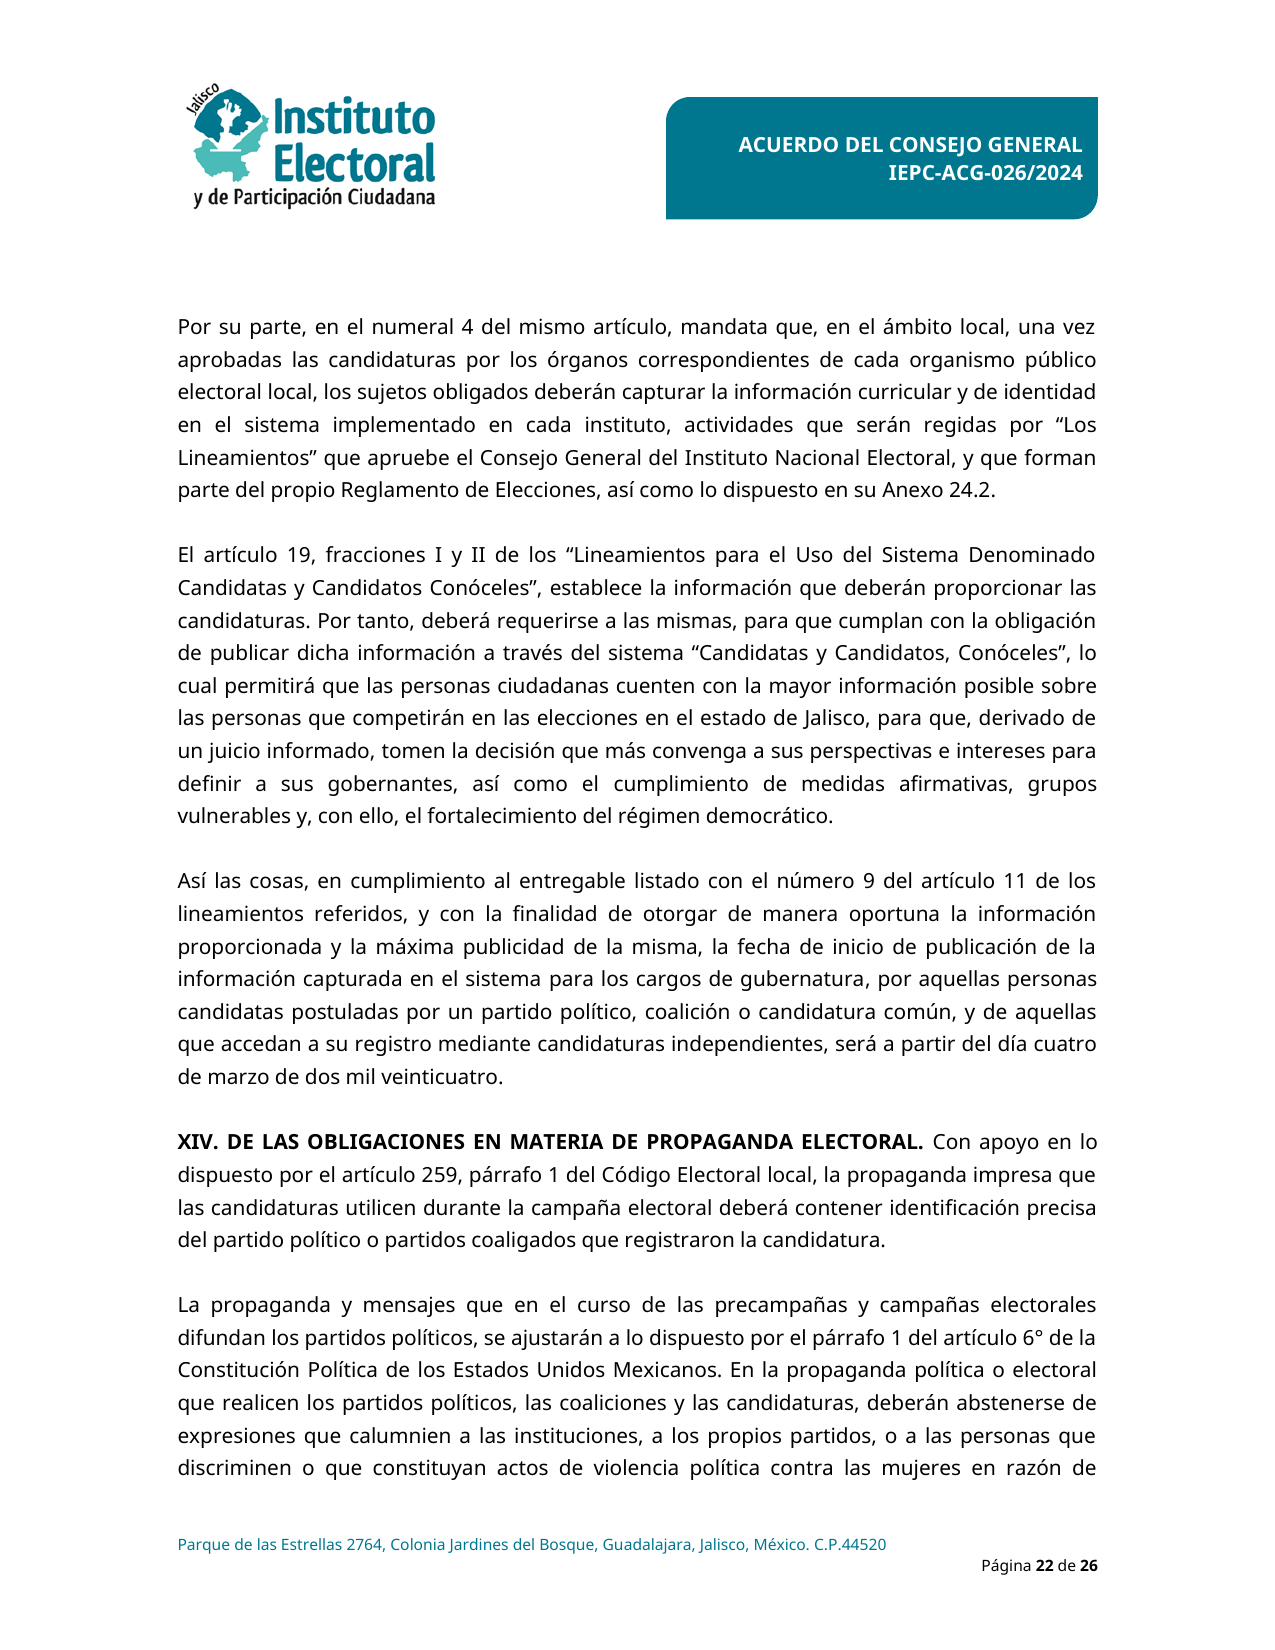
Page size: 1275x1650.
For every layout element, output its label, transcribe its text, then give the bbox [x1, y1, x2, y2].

text Así las cosas, en cumplimiento al entregable listado con el número 9 del artículo 11 de los lineamientos referidos, y con la finalidad de otorgar de manera oportuna la información proporcionada y la máxima publicidad de la misma, la fecha de inicio de publicación de la información capturada en el sistema para los cargos de gubernatura, por aquellas personas candidatas postuladas por un partido político, coalición o candidatura común, y de aquellas que accedan a su registro mediante candidaturas independientes, será a partir del día cuatro de marzo de dos mil veinticuatro. [177, 867, 1098, 1091]
text Por su parte, en el numeral 4 del mismo artículo, mandata que, en el ámbito local, una vez aprobadas las candidaturas por los órganos correspondientes de cada organismo público electoral local, los sujetos obligados deberán capturar la información curricular y de identidad en el sistema implementado en cada instituto, actividades que serán regidas por “Los Lineamientos” que apruebe el Consejo General del Instituto Nacional Electoral, y que forman parte del propio Reglamento de Elecciones, así como lo dispuesto en su Anexo 24.2. [177, 312, 1098, 504]
picture [177, 73, 454, 223]
text El artículo 19, fracciones I y II de los “Lineamientos para el Uso del Sistema Denominado Candidatas y Candidatos Conóceles”, establece la información que deberán proporcionar las candidaturas. Por tanto, deberá requerirse a las mismas, para que cumplan con la obligación de publicar dicha información a través del sistema “Candidatas y Candidatos, Conóceles”, lo cual permitirá que las personas ciudadanas cuenten con la mayor información posible sobre las personas que competirán en las elecciones en el estado de Jalisco, para que, derivado de un juicio informado, tomen la decisión que más convenga a sus perspectivas e intereses para definir a sus gobernantes, así como el cumplimiento de medidas afirmativas, grupos vulnerables y, con ello, el fortalecimiento del régimen democrático. [177, 541, 1098, 830]
text XIV. DE LAS OBLIGACIONES EN MATERIA DE PROPAGANDA ELECTORAL. Con apoyo en lo dispuesto por el artículo 259, párrafo 1 del Código Electoral local, la propaganda impresa que las candidaturas utilicen durante la campaña electoral deberá contener identificación precisa del partido político o partidos coaligados que registraron la candidatura. [177, 1127, 1098, 1254]
